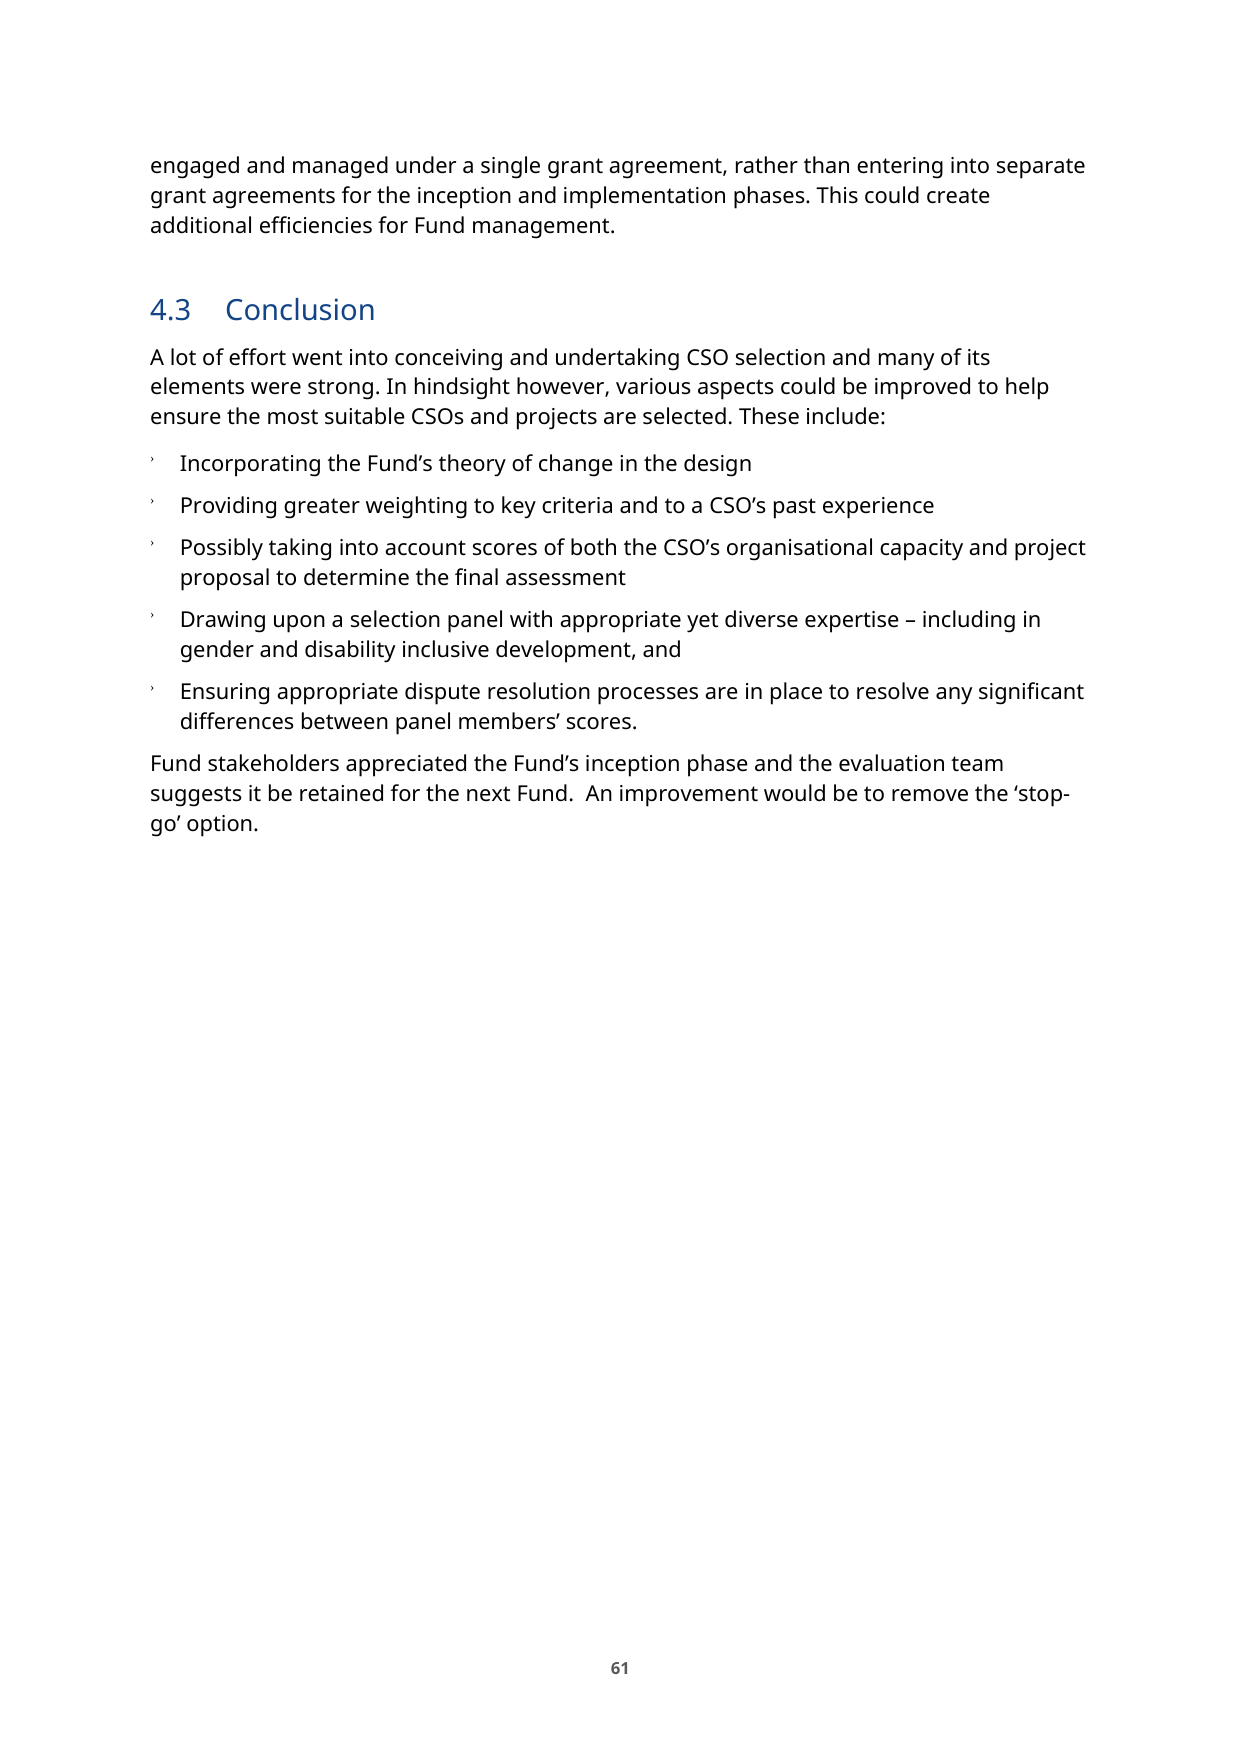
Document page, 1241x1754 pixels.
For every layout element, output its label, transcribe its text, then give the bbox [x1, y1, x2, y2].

list Possibly taking into account scores of both the CSO’s organisational capacity and project proposal to determine the final assessment [150, 532, 1090, 592]
list Ensuring appropriate dispute resolution processes are in place to resolve any significant differences between panel members’ scores. [150, 676, 1090, 736]
subtitle Conclusion [150, 289, 1090, 329]
text A lot of effort went into conceiving and undertaking CSO selection and many of its elements were strong. In hindsight however, various aspects could be improved to help ensure the most suitable CSOs and projects are selected. These include: [150, 342, 1090, 431]
list Providing greater weighting to key criteria and to a CSO’s past experience [150, 490, 1090, 520]
list Drawing upon a selection panel with appropriate yet diverse expertise – including in gender and disability inclusive development, and [150, 604, 1090, 664]
list Incorporating the Fund’s theory of change in the design [150, 448, 1090, 477]
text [150, 150, 1090, 239]
text Fund stakeholders appreciated the Fund’s inception phase and the evaluation team suggests it be retained for the next Fund. An improvement would be to remove the ‘stop-go’ option. [150, 748, 1090, 838]
